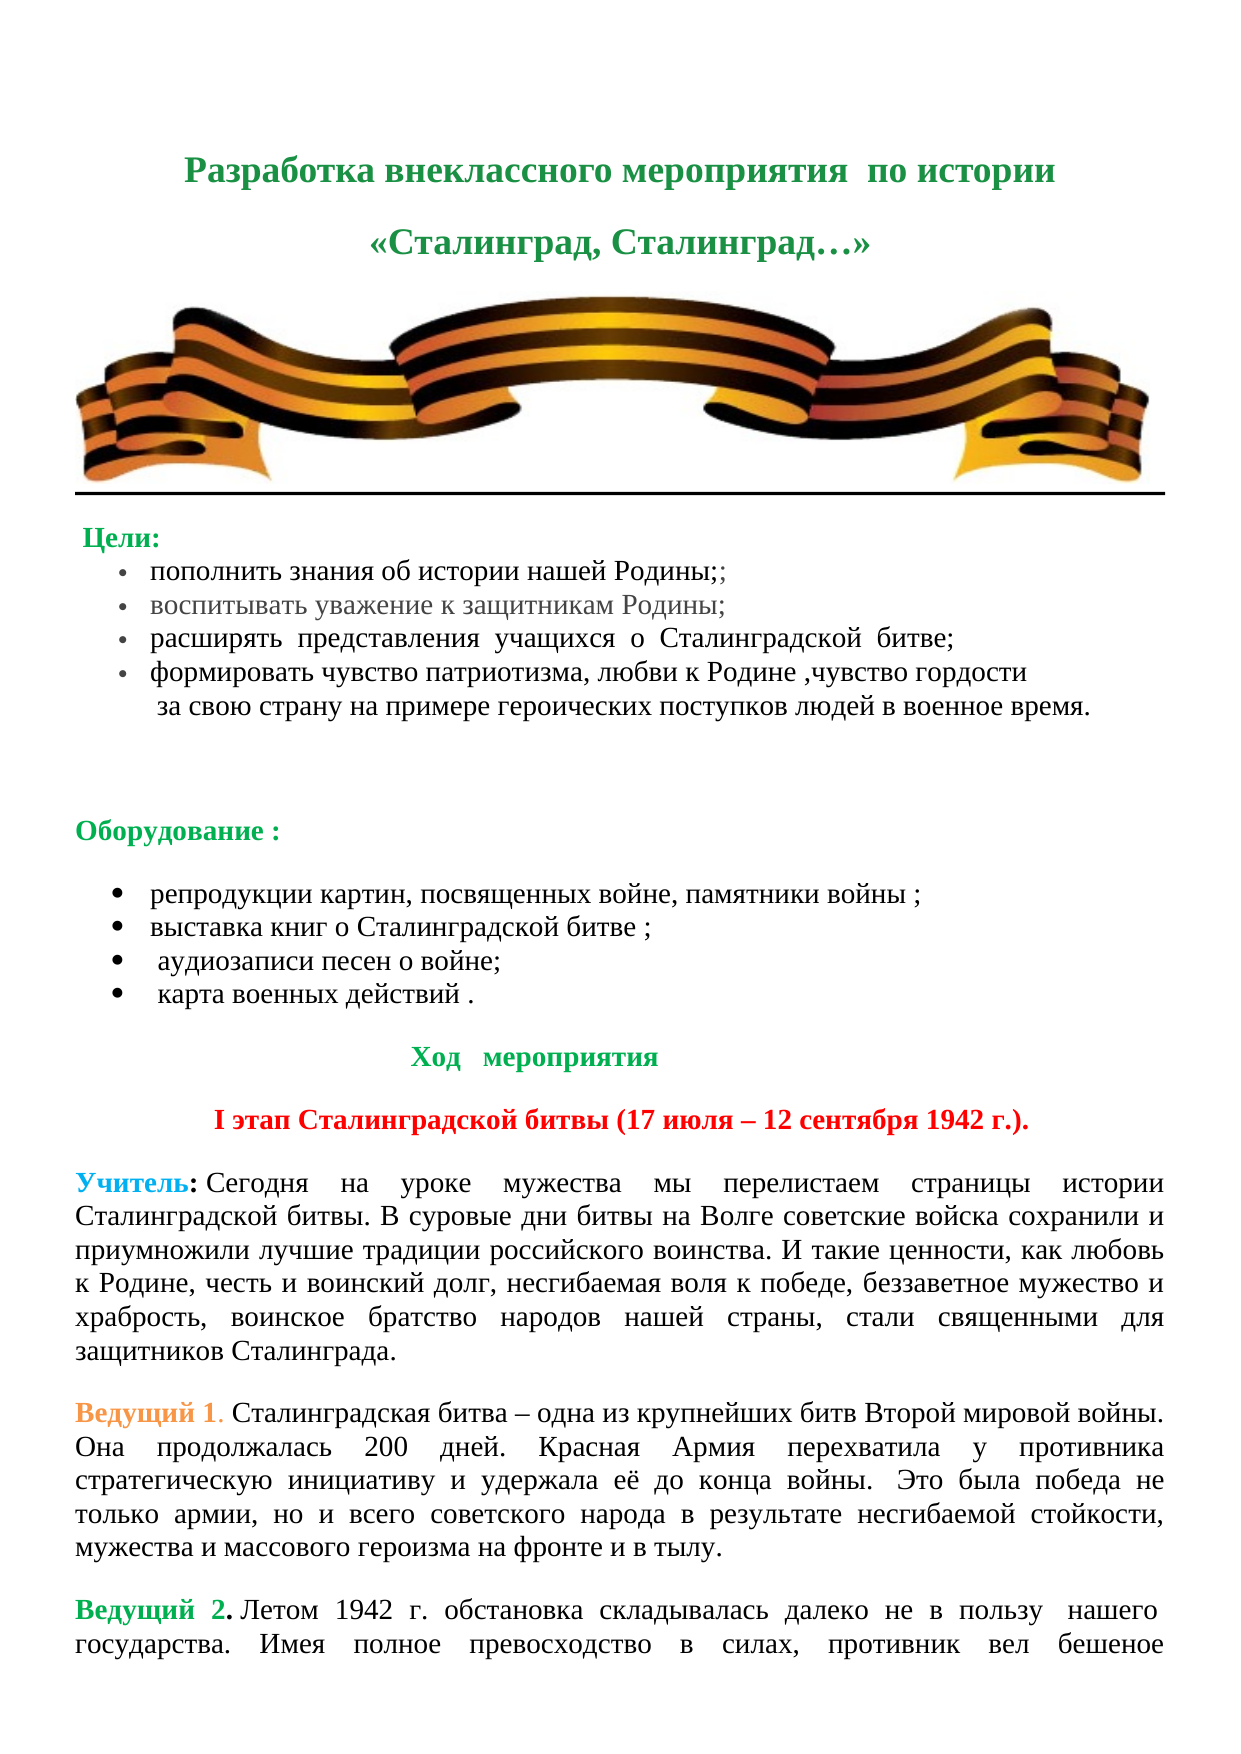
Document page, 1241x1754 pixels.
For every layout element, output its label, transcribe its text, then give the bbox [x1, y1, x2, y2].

list аудиозаписи песен о войне; [112, 943, 1165, 977]
list формировать чувство патриотизма, любви к Родине ,чувство гордости за свою страну на примере героических поступков людей в военное время. [119, 654, 1165, 721]
text Ведущий 1. Сталинградская битва – одна из крупнейших битв Второй мировой войны. Она продолжалась 200 дней. Красная Армия перехватила у противника стратегическую инициативу и удержала её до конца войны. Это была победа не только армии, но и всего советского народа в результате несгибаемой стойкости, мужества и массового героизма на фронте и в тылу. [75, 1395, 1165, 1563]
list карта военных действий . [112, 977, 1165, 1010]
text «Сталинград, Сталинград…» [75, 219, 1165, 263]
text Ход мероприятия [75, 1039, 1165, 1073]
list пополнить знания об истории нашей Родины;; [119, 553, 1165, 587]
list выставка книг о Сталинградской битве ; [112, 909, 1165, 943]
list расширять представления учащихся о Сталинградской битве; [119, 621, 1165, 654]
text Оборудование : [75, 813, 1165, 847]
text I этап Сталинградской битвы (17 июля – 12 сентября 1942 г.). [75, 1102, 1165, 1136]
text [75, 1592, 1165, 1659]
list репродукции картин, посвященных войне, памятники войны ; [112, 876, 1165, 909]
text Разработка внеклассного мероприятия по истории [75, 147, 1165, 190]
list воспитывать уважение к защитникам Родины; [119, 587, 1165, 621]
picture [75, 291, 1150, 484]
text Учитель: Сегодня на уроке мужества мы перелистаем страницы истории Сталинградской битвы. В суровые дни битвы на Волге советские войска сохранили и приумножили лучшие традиции российского воинства. И такие ценности, как любовь к Родине, честь и воинский долг, несгибаемая воля к победе, беззаветное мужество и храбрость, воинское братство народов нашей страны, стали священными для защитников Сталинграда. [75, 1165, 1165, 1366]
text Цели: [75, 520, 1165, 553]
